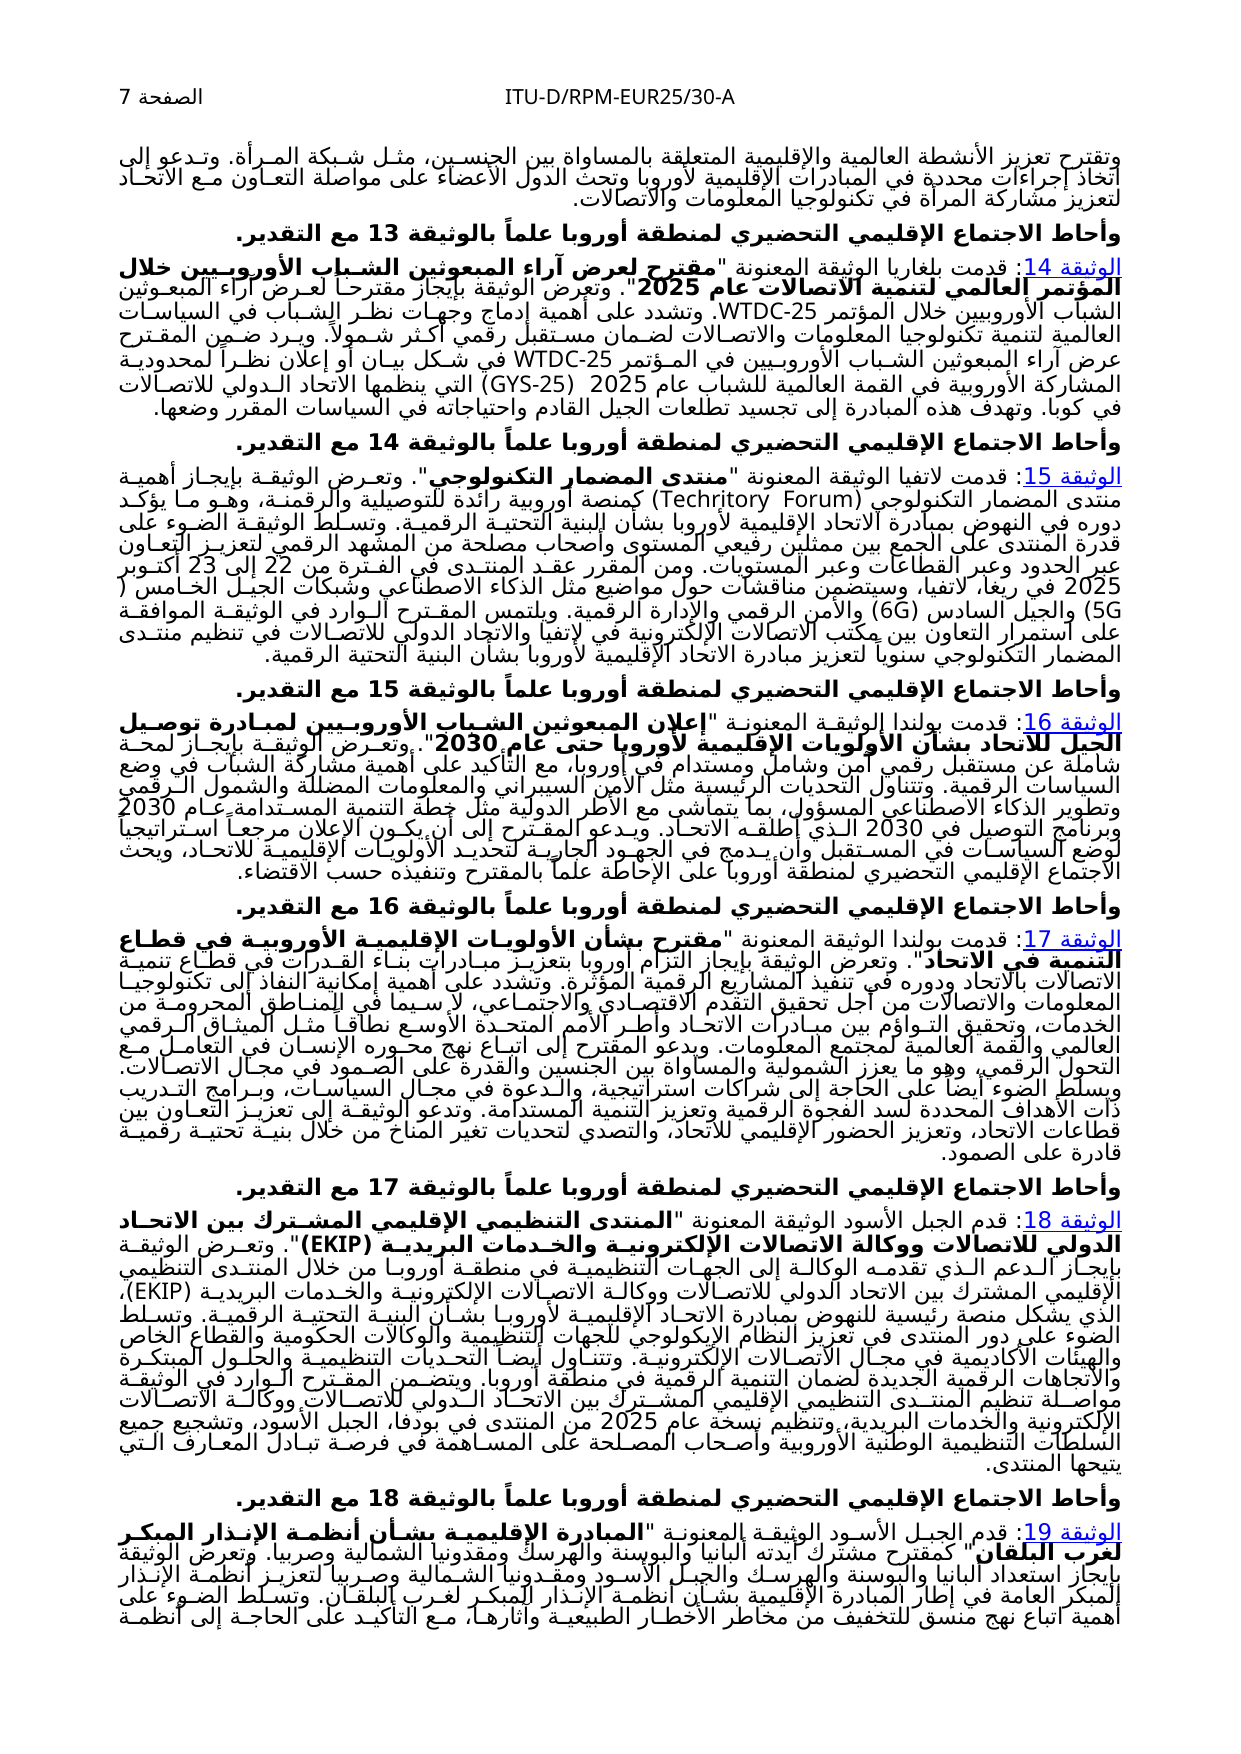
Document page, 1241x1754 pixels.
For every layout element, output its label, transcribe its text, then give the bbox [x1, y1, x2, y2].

text وأحاط الاجتماع الإقليمي التحضيري لمنطقة أوروبا علماً بالوثيقة 14 مع التقدير. [118, 433, 473, 455]
text وأحاط الاجتماع الإقليمي التحضيري لمنطقة أوروبا علماً بالوثيقة 18 مع التقدير. [118, 1490, 473, 1511]
text وأحاط الاجتماع الإقليمي التحضيري لمنطقة أوروبا علماً بالوثيقة 13 مع التقدير. [118, 224, 473, 245]
text الوثيقة 16: قدمت بولندا الوثيقة المعنونة "إعلان المبعوثين الشباب الأوروبيين لمبادرة توصيل الجيل للاتحاد بشأن الأولويات الإقليمية لأوروبا حتى عام 2030". وتعرض الوثيقة بإيجاز لمحة شاملة عن مستقبل رقمي آمن وشامل ومستدام في أوروبا، مع التأكيد على أهمية مشاركة الشباب في وضع السياسات الرقمية. وتتناول التحديات الرئيسية مثل الأمن السيبراني والمعلومات المضللة والشمول الرقمي وتطوير الذكاء الاصطناعي المسؤول، بما يتماشى مع الأطر الدولية مثل خطة التنمية المستدامة عام 2030 وبرنامج التوصيل في 2030 الذي أطلقه الاتحاد. ويدعو المقترح إلى أن يكون الإعلان مرجعاً استراتيجياً لوضع السياسات في المستقبل وأن يدمج في الجهود الجارية لتحديد الأولويات الإقليمية للاتحاد، ويحث الاجتماع الإقليمي التحضيري لمنطقة أوروبا على الإحاطة علماً بالمقترح وتنفيذه حسب الاقتضاء. [118, 714, 1122, 884]
text الوثيقة 17: قدمت بولندا الوثيقة المعنونة "مقترح بشأن الأولويات الإقليمية الأوروبية في قطاع التنمية في الاتحاد". وتعرض الوثيقة بإيجاز التزام أوروبا بتعزيز مبادرات بناء القدرات في قطاع تنمية الاتصالات بالاتحاد ودوره في تنفيذ المشاريع الرقمية المؤثرة. وتشدد على أهمية إمكانية النفاذ إلى تكنولوجيا المعلومات والاتصالات من أجل تحقيق التقدم الاقتصادي والاجتماعي، لا سيما في المناطق المحرومة من الخدمات، وتحقيق التواؤم بين مبادرات الاتحاد وأطر الأمم المتحدة الأوسع نطاقاً مثل الميثاق الرقمي العالمي والقمة العالمية لمجتمع المعلومات. ويدعو المقترح إلى اتباع نهج محوره الإنسان في التعامل مع التحول الرقمي، وهو ما يعزز الشمولية والمساواة بين الجنسين والقدرة على الصمود في مجال الاتصالات. ويسلط الضوء أيضاً على الحاجة إلى شراكات استراتيجية، والدعوة في مجال السياسات، وبرامج التدريب ذات الأهداف المحددة لسد الفجوة الرقمية وتعزيز التنمية المستدامة. وتدعو الوثيقة إلى تعزيز التعاون بين قطاعات الاتحاد، وتعزيز الحضور الإقليمي للاتحاد، والتصدي لتحديات تغير المناخ من خلال بنية تحتية رقمية قادرة على الصمود. [118, 931, 1122, 1166]
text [118, 148, 1122, 212]
text وأحاط الاجتماع الإقليمي التحضيري لمنطقة أوروبا علماً بالوثيقة 13 مع التقدير. [759, 224, 1122, 245]
text وأحاط الاجتماع الإقليمي التحضيري لمنطقة أوروبا علماً بالوثيقة 17 مع التقدير. [759, 1178, 1122, 1199]
text وأحاط الاجتماع الإقليمي التحضيري لمنطقة أوروبا علماً بالوثيقة 14 مع التقدير. [465, 433, 826, 455]
text وأحاط الاجتماع الإقليمي التحضيري لمنطقة أوروبا علماً بالوثيقة 17 مع التقدير. [118, 1178, 473, 1199]
text وأحاط الاجتماع الإقليمي التحضيري لمنطقة أوروبا علماً بالوثيقة 16 مع التقدير. [759, 897, 1122, 918]
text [118, 1523, 1122, 1630]
text وأحاط الاجتماع الإقليمي التحضيري لمنطقة أوروبا علماً بالوثيقة 16 مع التقدير. [466, 897, 826, 918]
text وأحاط الاجتماع الإقليمي التحضيري لمنطقة أوروبا علماً بالوثيقة 15 مع التقدير. [759, 680, 1122, 701]
text وأحاط الاجتماع الإقليمي التحضيري لمنطقة أوروبا علماً بالوثيقة 16 مع التقدير. [118, 897, 473, 918]
text الوثيقة 15: قدمت لاتفيا الوثيقة المعنونة "منتدى المضمار التكنولوجي". وتعرض الوثيقة بإيجاز أهمية منتدى المضمار التكنولوجي (Techritory Forum) كمنصة أوروبية رائدة للتوصيلية والرقمنة، وهو ما يؤكد دوره في النهوض بمبادرة الاتحاد الإقليمية لأوروبا بشأن البنية التحتية الرقمية. وتسلط الوثيقة الضوء على قدرة المنتدى على الجمع بين ممثلين رفيعي المستوى وأصحاب مصلحة من المشهد الرقمي لتعزيز التعاون عبر الحدود وعبر القطاعات وعبر المستويات. ومن المقرر عقد المنتدى في الفترة من 22 إلى 23 أكتوبر 2025 في ريغا، لاتفيا، وسيتضمن مناقشات حول مواضيع مثل الذكاء الاصطناعي وشبكات الجيل الخامس (5G) والجيل السادس (6G) والأمن الرقمي والإدارة الرقمية. ويلتمس المقترح الوارد في الوثيقة الموافقة على استمرار التعاون بين مكتب الاتصالات الإلكترونية في لاتفيا والاتحاد الدولي للاتصالات في تنظيم منتدى المضمار التكنولوجي سنوياً لتعزيز مبادرة الاتحاد الإقليمية لأوروبا بشأن البنية التحتية الرقمية. [118, 467, 1122, 668]
text وأحاط الاجتماع الإقليمي التحضيري لمنطقة أوروبا علماً بالوثيقة 18 مع التقدير. [465, 1490, 826, 1511]
text وأحاط الاجتماع الإقليمي التحضيري لمنطقة أوروبا علماً بالوثيقة 15 مع التقدير. [466, 680, 826, 701]
text الوثيقة 18: قدم الجبل الأسود الوثيقة المعنونة "المنتدى التنظيمي الإقليمي المشترك بين الاتحاد الدولي للاتصالات ووكالة الاتصالات الإلكترونية والخدمات البريدية (EKIP)". وتعرض الوثيقة بإيجاز الدعم الذي تقدمه الوكالة إلى الجهات التنظيمية في منطقة أوروبا من خلال المنتدى التنظيمي الإقليمي المشترك بين الاتحاد الدولي للاتصالات ووكالة الاتصالات الإلكترونية والخدمات البريدية (EKIP)، الذي يشكل منصة رئيسية للنهوض بمبادرة الاتحاد الإقليمية لأوروبا بشأن البنية التحتية الرقمية. وتسلط الضوء على دور المنتدى في تعزيز النظام الإيكولوجي للجهات التنظيمية والوكالات الحكومية والقطاع الخاص والهيئات الأكاديمية في مجال الاتصالات الإلكترونية. وتتناول أيضاً التحديات التنظيمية والحلول المبتكرة والاتجاهات الرقمية الجديدة لضمان التنمية الرقمية في منطقة أوروبا. ويتضمن المقترح الوارد في الوثيقة مواصلة تنظيم المنتدى التنظيمي الإقليمي المشترك بين الاتحاد الدولي للاتصالات ووكالة الاتصالات الإلكترونية والخدمات البريدية، وتنظيم نسخة عام 2025 من المنتدى في بودفا، الجبل الأسود، وتشجيع جميع السلطات التنظيمية الوطنية الأوروبية وأصحاب المصلحة على المساهمة في فرصة تبادل المعارف التي يتيحها المنتدى. [118, 1212, 1122, 1477]
text وأحاط الاجتماع الإقليمي التحضيري لمنطقة أوروبا علماً بالوثيقة 14 مع التقدير. [758, 433, 1122, 455]
text وأحاط الاجتماع الإقليمي التحضيري لمنطقة أوروبا علماً بالوثيقة 17 مع التقدير. [466, 1178, 826, 1199]
text وأحاط الاجتماع الإقليمي التحضيري لمنطقة أوروبا علماً بالوثيقة 13 مع التقدير. [466, 224, 826, 245]
text وأحاط الاجتماع الإقليمي التحضيري لمنطقة أوروبا علماً بالوثيقة 18 مع التقدير. [758, 1490, 1122, 1511]
text الوثيقة 14: قدمت بلغاريا الوثيقة المعنونة "مقترح لعرض آراء المبعوثين الشباب الأوروبيين خلال المؤتمر العالمي لتنمية الاتصالات عام 2025". وتعرض الوثيقة بإيجاز مقترحاً لعرض آراء المبعوثين الشباب الأوروبيين خلال المؤتمر WTDC-25. وتشدد على أهمية إدماج وجهات نظر الشباب في السياسات العالمية لتنمية تكنولوجيا المعلومات والاتصالات لضمان مستقبل رقمي أكثر شمولاً. ويرد ضمن المقترح عرض آراء المبعوثين الشباب الأوروبيين في المؤتمر WTDC-25 في شكل بيان أو إعلان نظراً لمحدودية المشاركة الأوروبية في القمة العالمية للشباب عام 2025 (GYS-25) التي ينظمها الاتحاد الدولي للاتصالات في كوبا. وتهدف هذه المبادرة إلى تجسيد تطلعات الجيل القادم واحتياجاته في السياسات المقرر وضعها. [118, 258, 1122, 421]
text وأحاط الاجتماع الإقليمي التحضيري لمنطقة أوروبا علماً بالوثيقة 15 مع التقدير. [118, 680, 473, 701]
